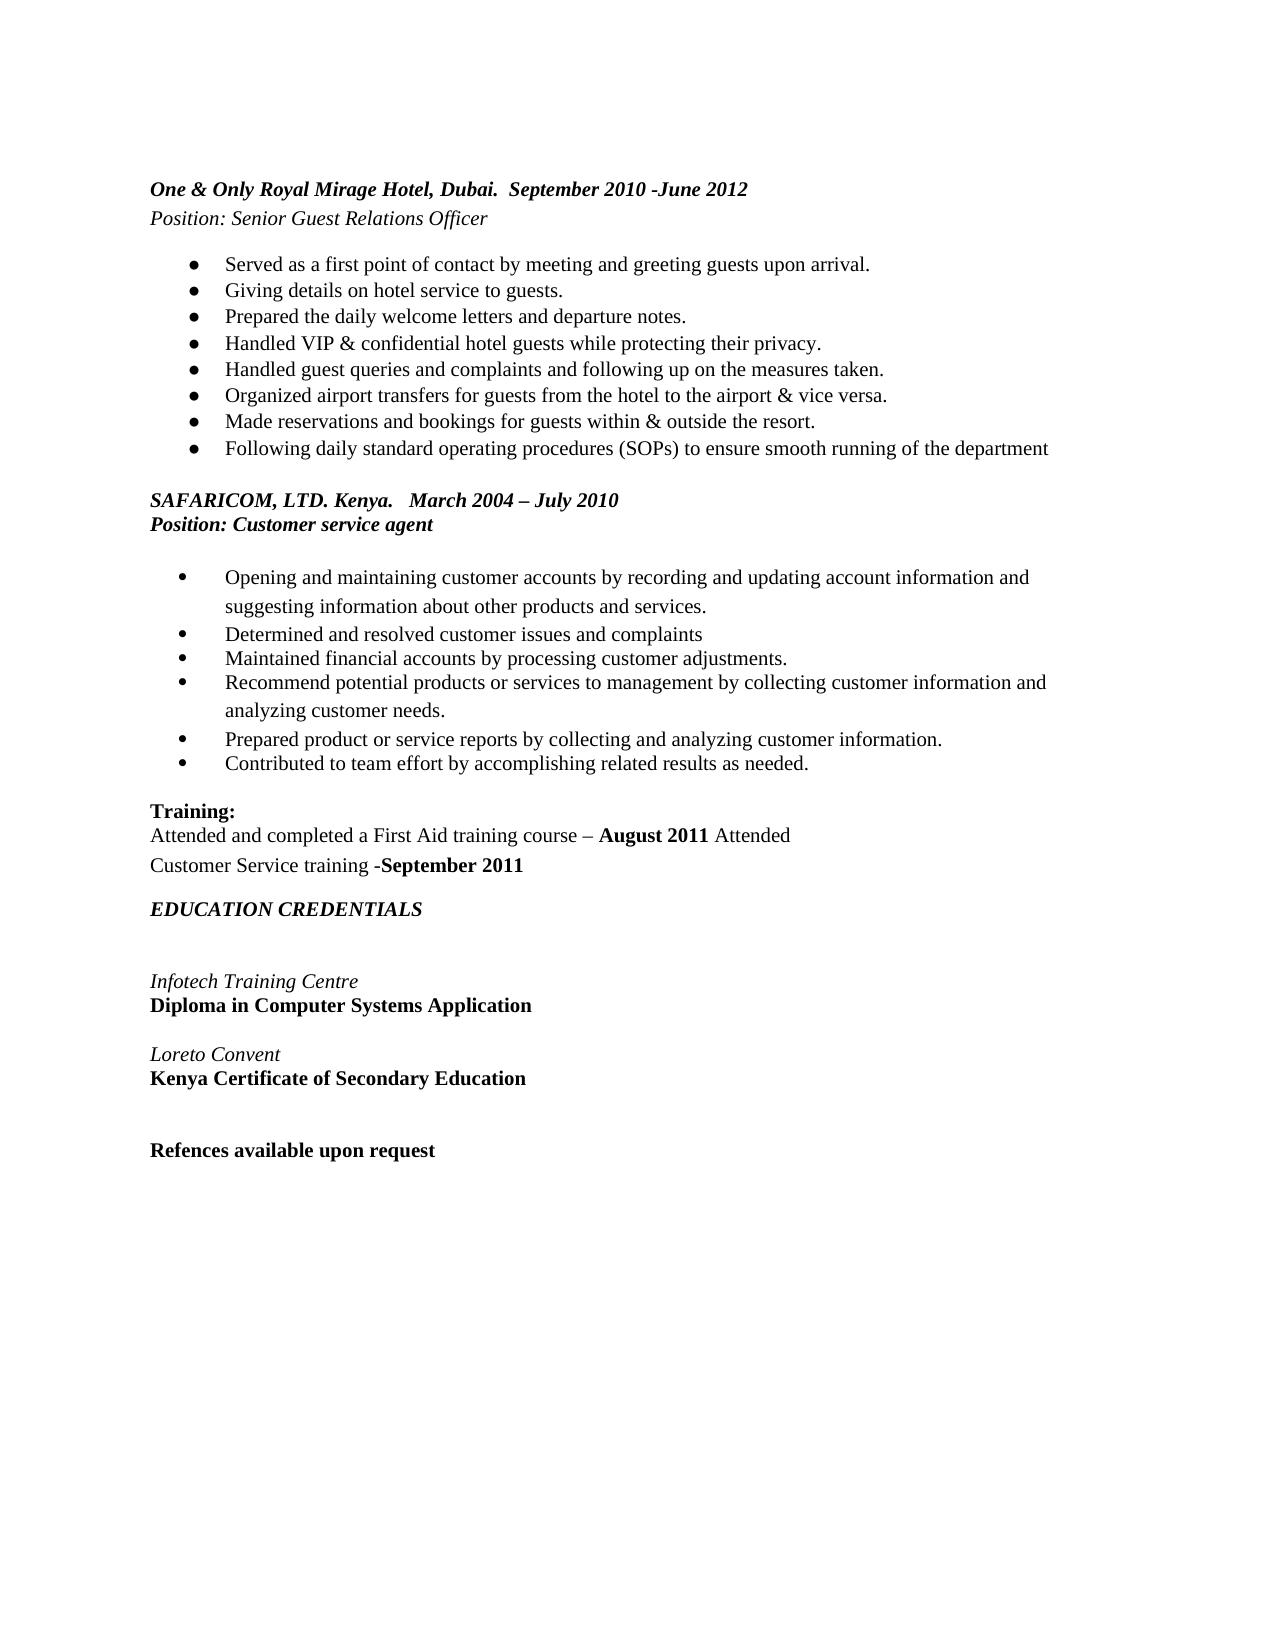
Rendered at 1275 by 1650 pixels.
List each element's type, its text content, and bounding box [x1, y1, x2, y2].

text Position: Customer service agent [150, 512, 1125, 536]
list Maintained financial accounts by processing customer adjustments. [187, 646, 1125, 670]
text Diploma in Computer Systems Application [150, 993, 1125, 1017]
text SAFARICOM, LTD. Kenya. March 2004 – July 2010 [150, 488, 1125, 512]
list Served as a first point of contact by meeting and greeting guests upon arrival. [188, 252, 1125, 276]
list Contributed to team effort by accomplishing related results as needed. [187, 751, 1125, 775]
text Position: Senior Guest Relations Officer [150, 206, 1094, 230]
list Made reservations and bookings for guests within & outside the resort. [188, 409, 1125, 433]
list Prepared the daily welcome letters and departure notes. [188, 304, 1125, 328]
list Handled VIP & confidential hotel guests while protecting their privacy. [188, 331, 1125, 355]
list Following daily standard operating procedures (SOPs) to ensure smooth running of the department [188, 436, 1106, 460]
text Attended and completed a First Aid training course – August 2011 Attended Customer Service training -September 2011 [150, 823, 827, 877]
list Giving details on hotel service to guests. [188, 278, 1125, 302]
list Opening and maintaining customer accounts by recording and updating account information and suggesting information about other products and services. [187, 565, 1102, 618]
list Recommend potential products or services to management by collecting customer information and analyzing customer needs. [187, 670, 1089, 722]
list Determined and resolved customer issues and complaints [187, 622, 1125, 646]
list Handled guest queries and complaints and following up on the measures taken. [188, 357, 1125, 381]
text Refences available upon request [150, 1138, 1125, 1162]
text Kenya Certificate of Secondary Education [150, 1066, 1125, 1089]
text Infotech Training Centre [150, 969, 1125, 993]
text One & Only Royal Mirage Hotel, Dubai. September 2010 -June 2012 [150, 177, 1094, 201]
list Prepared product or service reports by collecting and analyzing customer information. [187, 727, 1125, 751]
text Loreto Convent [150, 1041, 1125, 1066]
list Organized airport transfers for guests from the hotel to the airport & vice versa. [188, 383, 1125, 407]
text EDUCATION CREDENTIALS [150, 897, 1125, 921]
text Training: [150, 799, 1125, 823]
